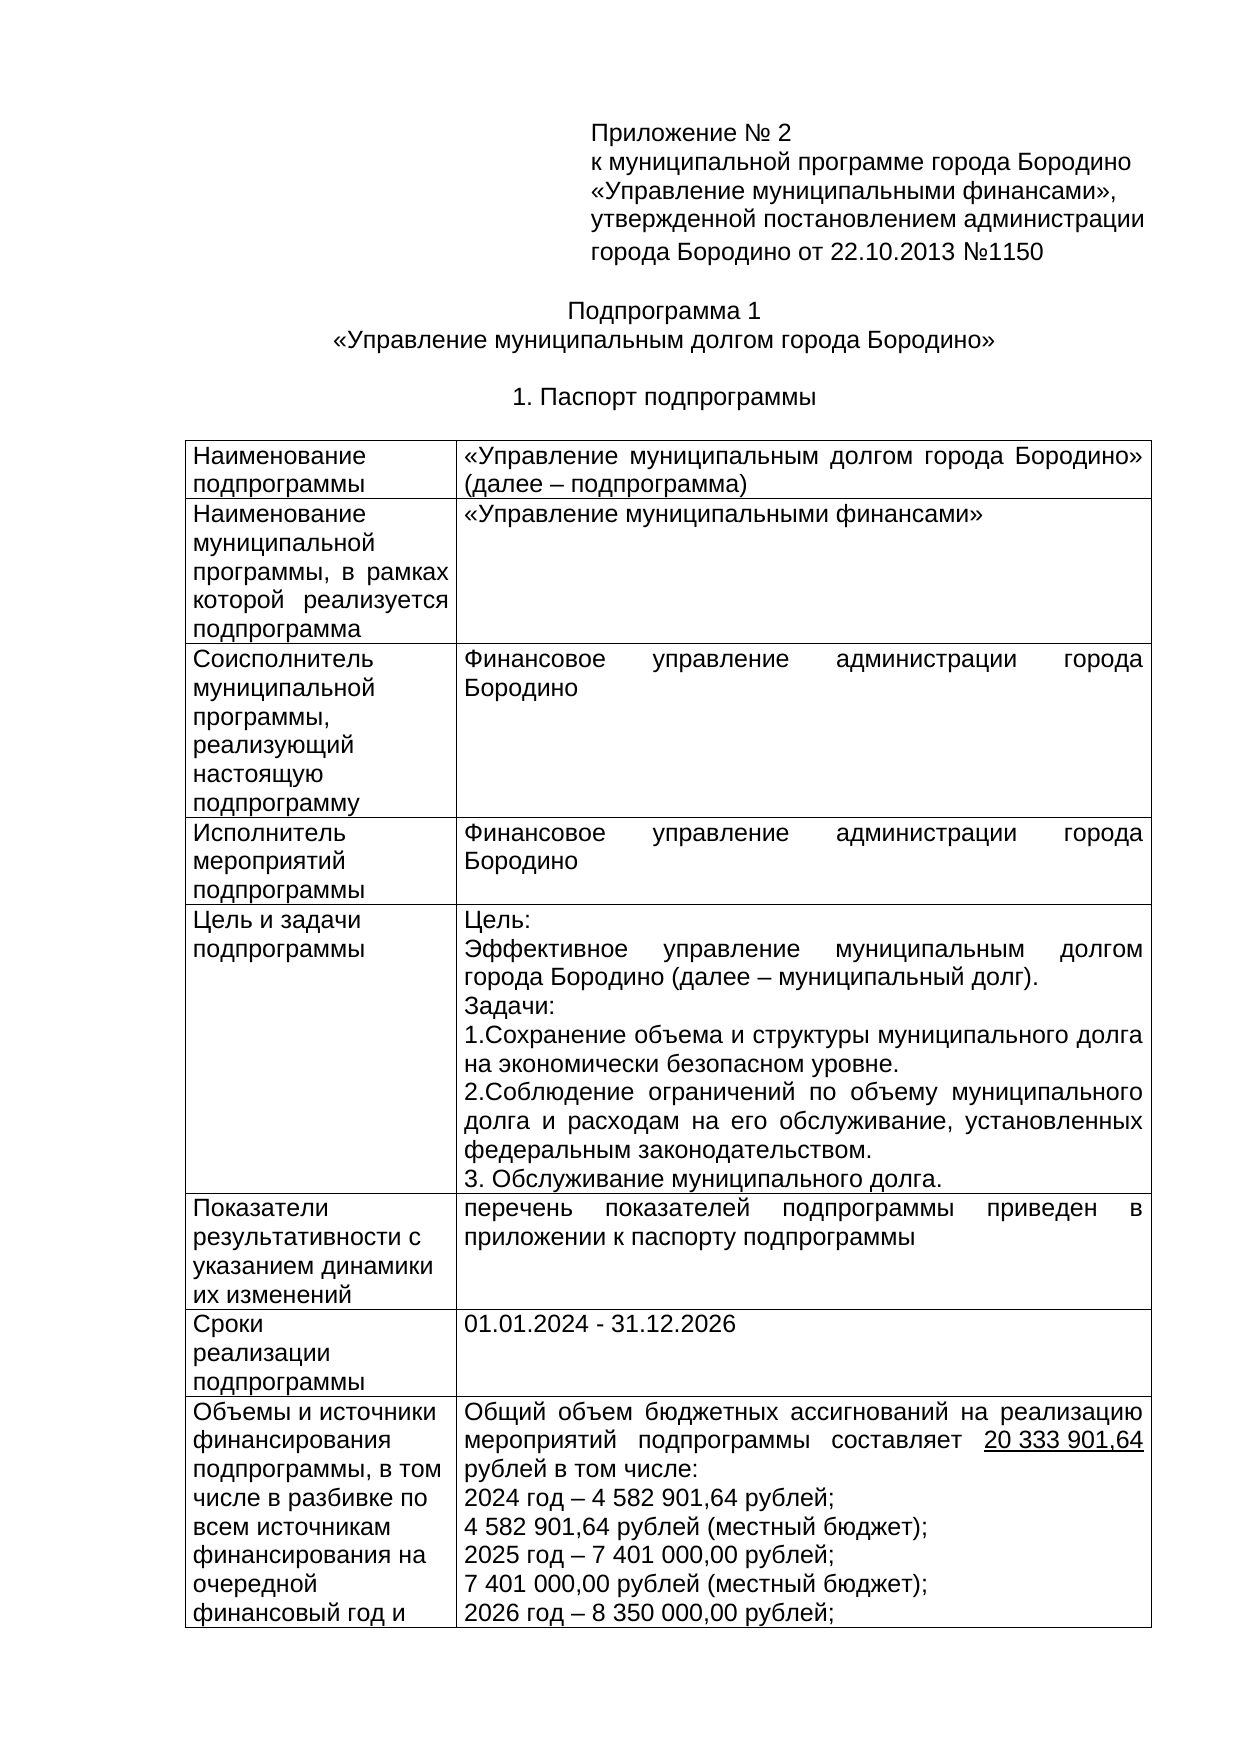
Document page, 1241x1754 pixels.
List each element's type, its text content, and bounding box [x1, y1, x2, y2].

text к муниципальной программе города Бородино [177, 147, 1152, 176]
text «Управление муниципальным долгом города Бородино» [177, 325, 1152, 353]
table_header «Управление муниципальным долгом города Бородино» (далее – подпрограмма) [457, 441, 1151, 498]
table_cell Сроки реализации подпрограммы [186, 1310, 456, 1396]
table_cell Исполнитель мероприятий подпрограммы [186, 818, 456, 904]
text 1. Паспорт подпрограммы [177, 382, 1152, 411]
table_cell Финансовое управление администрации города Бородино [457, 818, 1151, 904]
table_cell 01.01.2024 - 31.12.2026 [457, 1310, 1151, 1396]
table_cell «Управление муниципальными финансами» [457, 499, 1151, 643]
text Приложение № 2 [177, 118, 1152, 147]
table_cell Показатели результативности с указанием динамики их изменений [186, 1194, 456, 1308]
table_cell Цель: Эффективное управление муниципальным долгом города Бородино (далее – муниципальный долг). Задачи: 1.Сохранение объема и структуры муниципального долга на экономически безопасном уровне. 2.Соблюдение ограничений по объему муниципального долга и расходам на его обслуживание, установленных федеральным законодательством. 3. Обслуживание муниципального долга. [457, 905, 1151, 1192]
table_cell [186, 1397, 456, 1627]
table_header Наименование подпрограммы [186, 441, 456, 498]
table_cell Соисполнитель муниципальной программы, реализующий настоящую подпрограмму [186, 644, 456, 817]
text Подпрограмма 1 [177, 296, 1152, 325]
table_cell Наименование муниципальной программы, в рамках которой реализуется подпрограмма [186, 499, 456, 643]
text утвержденной постановлением администрации [177, 204, 1152, 233]
table_cell перечень показателей подпрограммы приведен в приложении к паспорту подпрограммы [457, 1194, 1151, 1308]
text «Управление муниципальными финансами», [177, 176, 1152, 204]
table_cell Финансовое управление администрации города Бородино [457, 644, 1151, 817]
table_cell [457, 1397, 1151, 1627]
text города Бородино от 22.10.2013 №1150 [177, 233, 1152, 267]
table_cell Цель и задачи подпрограммы [186, 905, 456, 1192]
